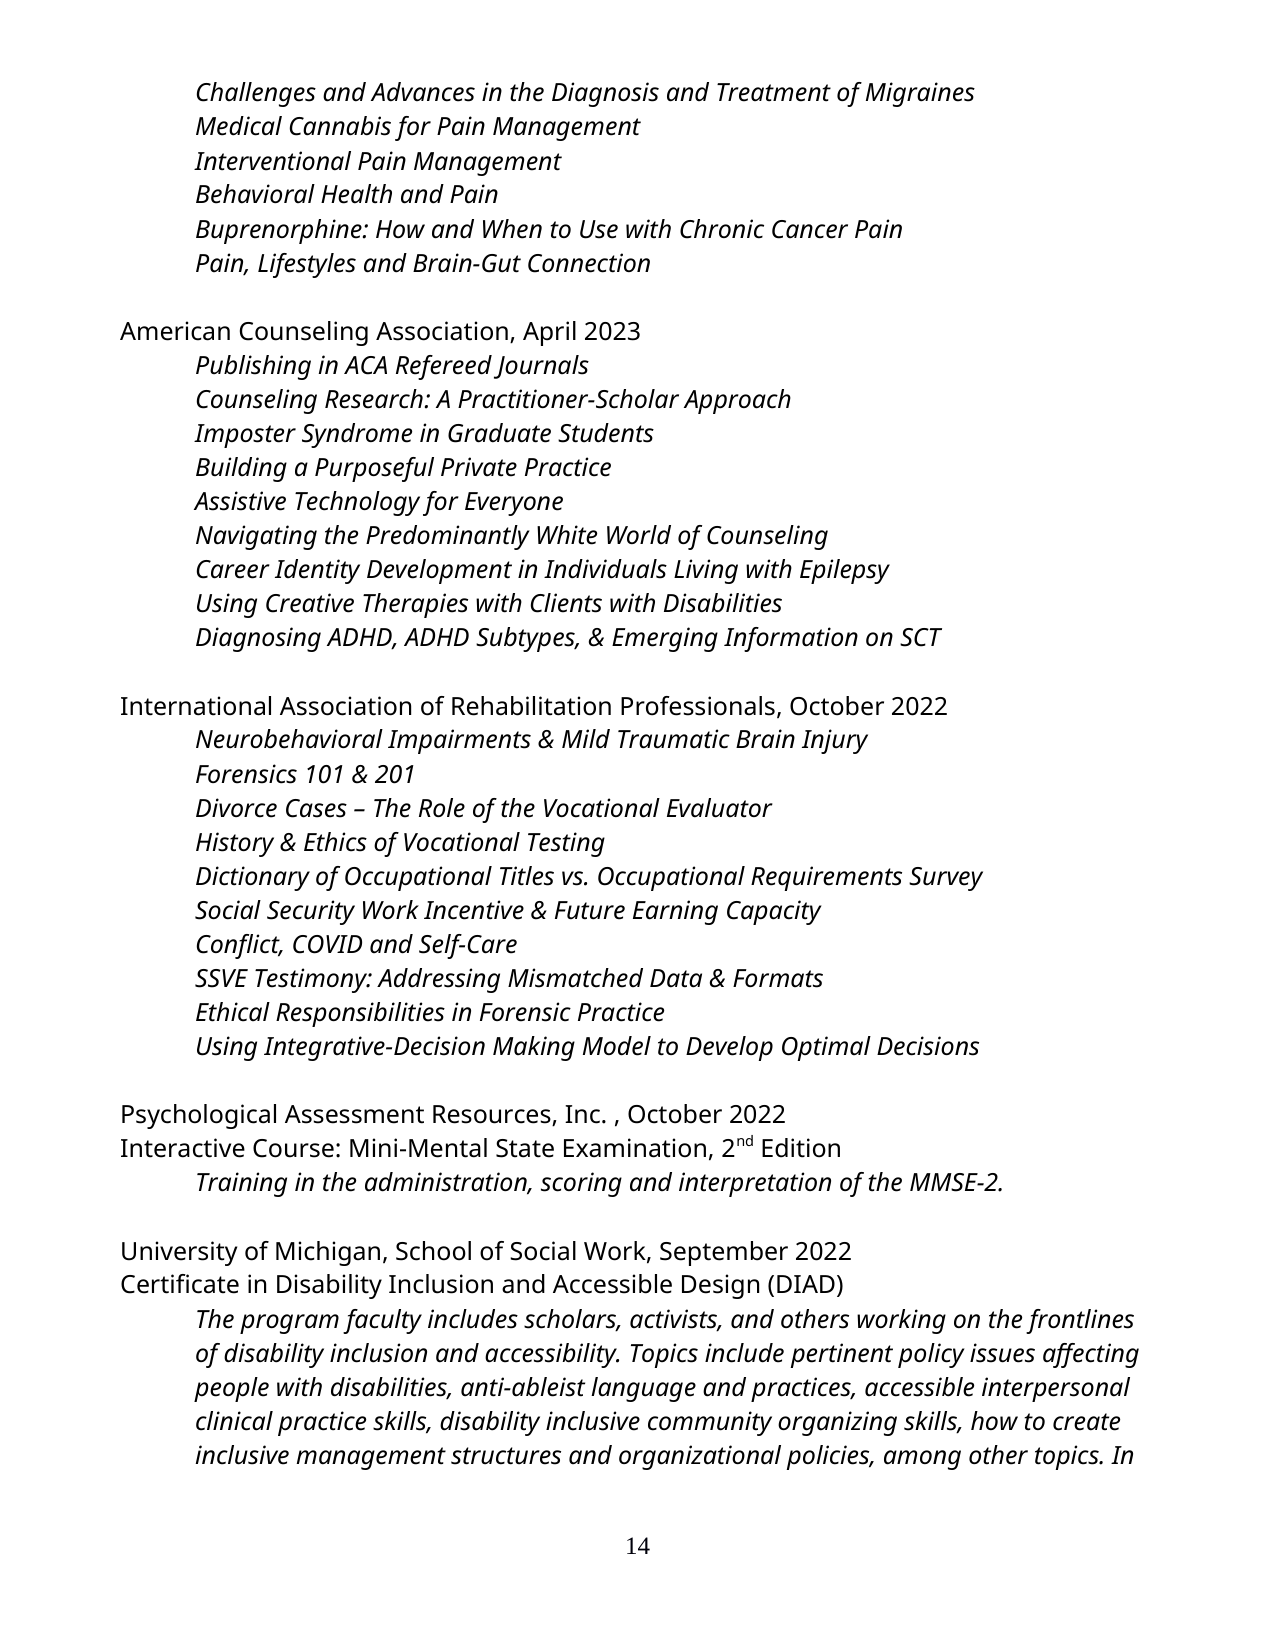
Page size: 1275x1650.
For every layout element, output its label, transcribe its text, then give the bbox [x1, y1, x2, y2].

text Neurobehavioral Impairments & Mild Traumatic Brain Injury [120, 1251, 1155, 1285]
text Intersectionality and Mental Health: The Power of Speaking Your Truth [120, 297, 1155, 332]
text Dictionary of Occupational Titles vs. Occupational Requirements Survey [120, 1387, 1155, 1422]
text Diagnosing ADHD, ADHD Subtypes, & Emerging Information on SCT [120, 1149, 1155, 1183]
text Disability, Everyone, Intersectionality and Me [120, 195, 1155, 229]
text Career Identity Development in Individuals Living with Epilepsy [120, 1081, 1155, 1115]
text Kansas City Disability Inclusion Summit, September 2023 [120, 161, 1155, 195]
text International Association of Rehabilitation Professionals, October 2022 [120, 1217, 1155, 1251]
text Benefits of Elevating Business: ERG Intersectionality [120, 366, 1155, 400]
text Maintaining Empathy with the Chronic Pain Population [120, 536, 1155, 570]
text Imposter Syndrome in Graduate Students [120, 945, 1155, 979]
text Interventional Pain Management [120, 672, 1155, 706]
text Divorce Cases – The Role of the Vocational Evaluator [120, 1319, 1155, 1353]
text Finding Purpose at the Intersection of Becoming & Belonging [120, 332, 1155, 366]
text Determining Transferrable Skills Scientifically and Obtain Access to Employment [120, 104, 1155, 132]
text Publishing in ACA Refereed Journals [120, 877, 1155, 911]
text Importance of Intersectionality [120, 229, 1155, 263]
text Medical Cannabis for Pain Management [120, 638, 1155, 672]
text Counseling Research: A Practitioner-Scholar Approach [120, 911, 1155, 945]
text Navigating the Predominantly White World of Counseling [120, 1047, 1155, 1081]
text Gaining Leadership Momentum to Ensure Sustainability [120, 263, 1155, 297]
text Challenges and Advances in the Diagnosis and Treatment of Migraines [120, 604, 1155, 638]
text American Counseling Association, April 2023 [120, 842, 1155, 877]
text PEEDS-RAPEL: 20 Years Later, Best Practices in Pediatric Earnings Capacity Assessment [120, 75, 1155, 104]
text Forensics 101 & 201 [120, 1285, 1155, 1319]
text History & Ethics of Vocational Testing [120, 1353, 1155, 1387]
text Conflict, COVID and Self-Care [120, 1456, 1155, 1490]
text Building a Purposeful Private Practice [120, 979, 1155, 1013]
text Behavioral Health and Pain [120, 706, 1155, 740]
text American Chronic Pain Association, August 2023 [120, 468, 1155, 502]
text Assistive Technology for Everyone [120, 1013, 1155, 1047]
text Pain, Lifestyles and Brain-Gut Connection [120, 774, 1155, 808]
text Buprenorphine: How and When to Use with Chronic Cancer Pain [120, 740, 1155, 774]
text Using Creative Therapies with Clients with Disabilities [120, 1115, 1155, 1149]
text Social Security Work Incentive & Future Earning Capacity [120, 1422, 1155, 1456]
text Micro-Behaviors: Understanding, Harnessing and Leveraging their Power [120, 400, 1155, 434]
text Nerve Pain and Painful Diabetic Peripheral Neuropathy [120, 570, 1155, 604]
text Opioids for Chronic Pain [120, 502, 1155, 536]
